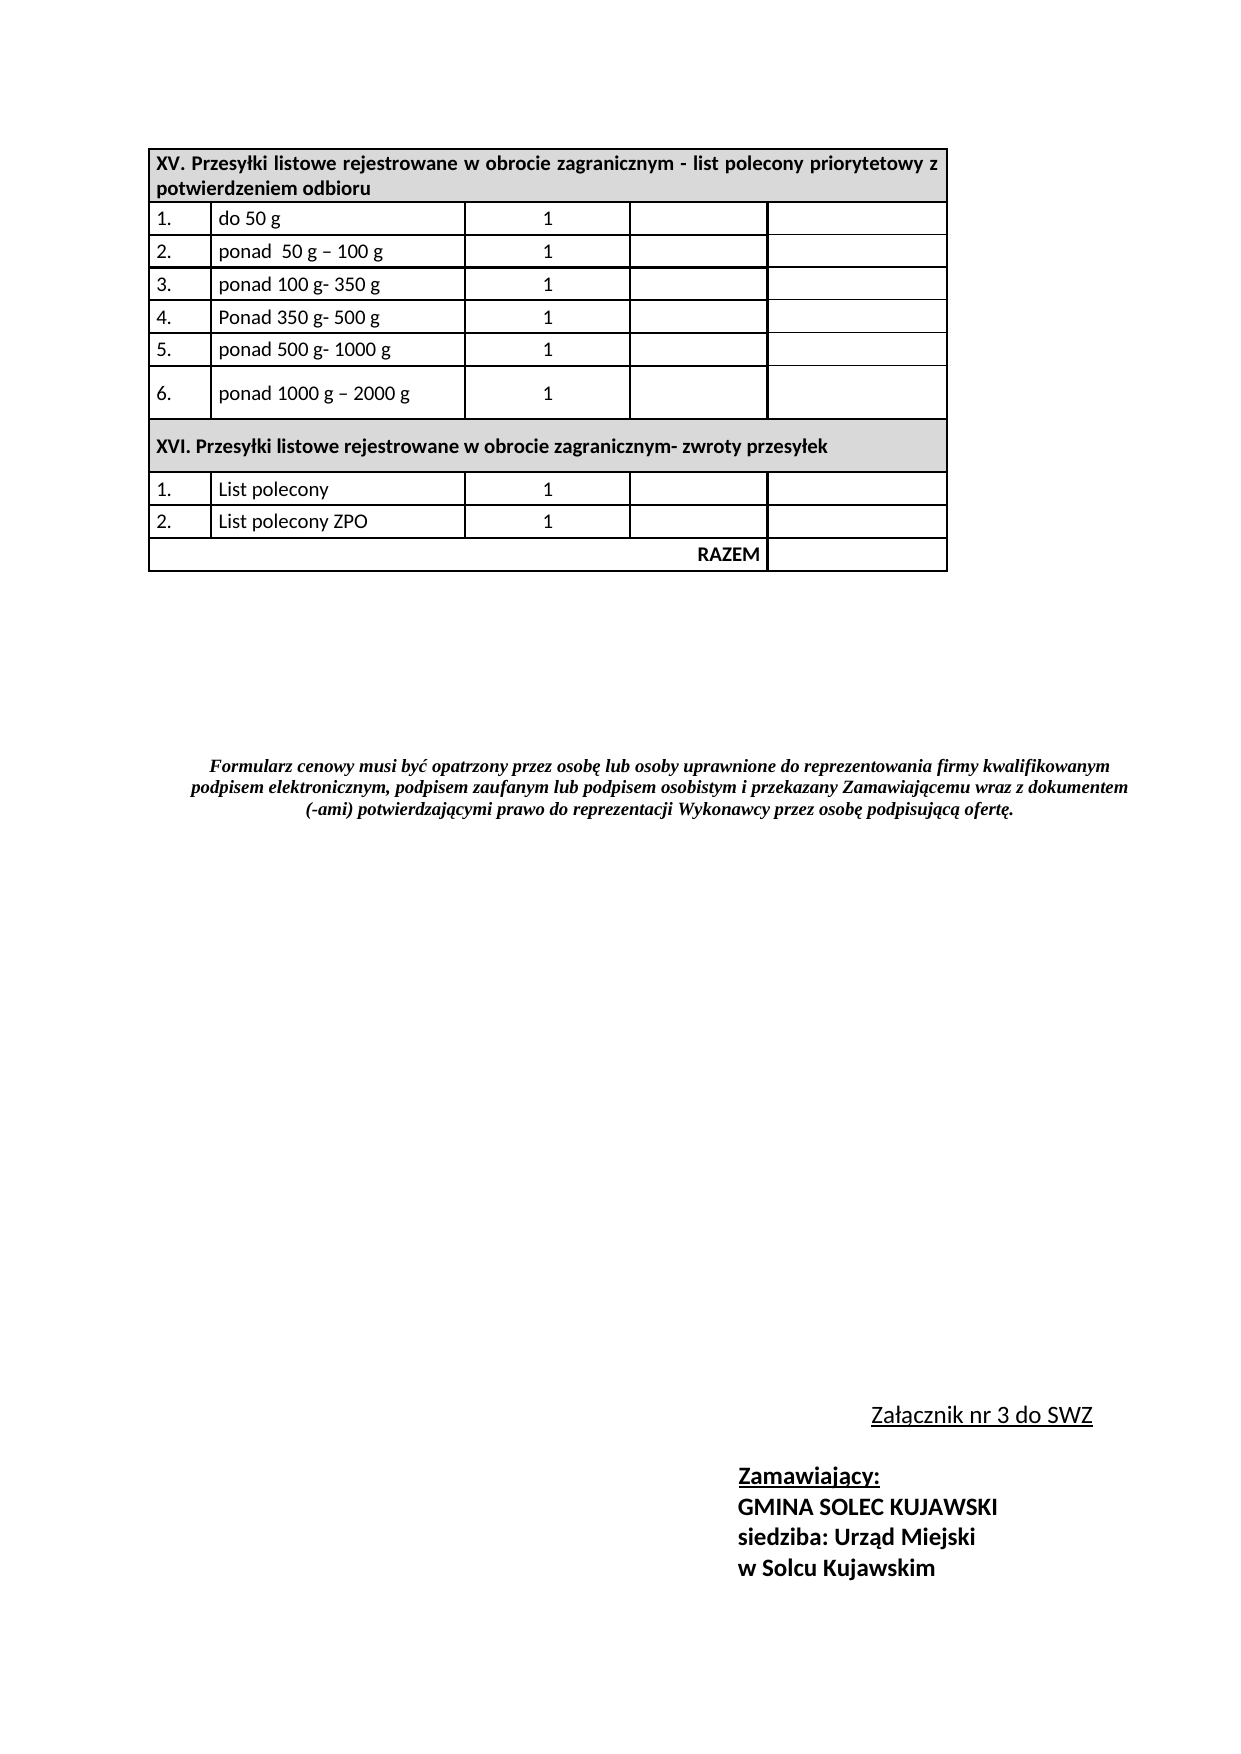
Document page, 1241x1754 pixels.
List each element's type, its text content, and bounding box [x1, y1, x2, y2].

table_cell [631, 506, 766, 537]
text GMINA SOLEC KUJAWSKI [738, 1491, 1093, 1521]
table_cell 1 [466, 203, 629, 233]
text Zamawiający: [148, 1460, 1093, 1491]
table_cell 1 [466, 367, 629, 418]
table_cell 1 [466, 473, 629, 504]
table_cell Ponad 350 g- 500 g [212, 301, 464, 332]
table_cell ponad 100 g- 350 g [212, 269, 464, 299]
table_cell [631, 367, 766, 418]
text w Solcu Kujawskim [738, 1552, 1093, 1582]
table_cell [769, 235, 946, 266]
table_cell ponad 500 g- 1000 g [212, 334, 464, 365]
table_cell [631, 203, 766, 233]
table_cell [631, 334, 766, 365]
table_cell do 50 g [212, 203, 464, 233]
table_cell 5. [150, 334, 210, 365]
table_cell List polecony [212, 473, 464, 504]
table_cell XV. Przesyłki listowe rejestrowane w obrocie zagranicznym - list polecony priorytetowy z potwierdzeniem odbioru [150, 150, 946, 201]
table_cell ponad 1000 g – 2000 g [212, 367, 464, 418]
table_cell [769, 366, 946, 418]
text siedziba: Urząd Miejski [738, 1521, 1093, 1552]
table_cell ponad 50 g – 100 g [212, 236, 464, 266]
table_cell List polecony ZPO [212, 506, 464, 537]
table_cell [769, 473, 946, 504]
table_cell [769, 333, 946, 365]
text Formularz cenowy musi być opatrzony przez osobę lub osoby uprawnione do reprezentowania firmy kwalifikowanym podpisem elektronicznym, podpisem zaufanym lub podpisem osobistym i przekazany Zamawiającemu wraz z dokumentem (-ami) potwierdzającymi prawo do reprezentacji Wykonawcy przez osobę podpisującą ofertę. [185, 755, 1136, 819]
table_cell 1 [466, 269, 629, 299]
table_cell [631, 269, 766, 299]
table_cell RAZEM [150, 539, 766, 569]
table_cell [769, 300, 946, 332]
table_cell 1 [466, 236, 629, 266]
table_cell 1 [466, 506, 629, 537]
table_cell 1. [150, 473, 210, 504]
table_cell 3. [150, 269, 210, 299]
table_cell 1 [466, 334, 629, 365]
table_cell [631, 236, 766, 266]
table_cell [769, 203, 946, 233]
table_cell 1 [466, 301, 629, 332]
table_cell 1. [150, 203, 210, 233]
table_cell 4. [150, 301, 210, 332]
table_cell 2. [150, 506, 210, 537]
table_cell XVI. Przesyłki listowe rejestrowane w obrocie zagranicznym- zwroty przesyłek [150, 420, 946, 471]
table_cell [631, 473, 766, 504]
text Załącznik nr 3 do SWZ [148, 1399, 1093, 1430]
table_cell [769, 268, 946, 299]
table_cell [631, 301, 766, 332]
table_cell [769, 539, 946, 569]
table_cell 6. [150, 367, 210, 418]
table_cell 2. [150, 236, 210, 266]
table_cell [769, 506, 946, 537]
